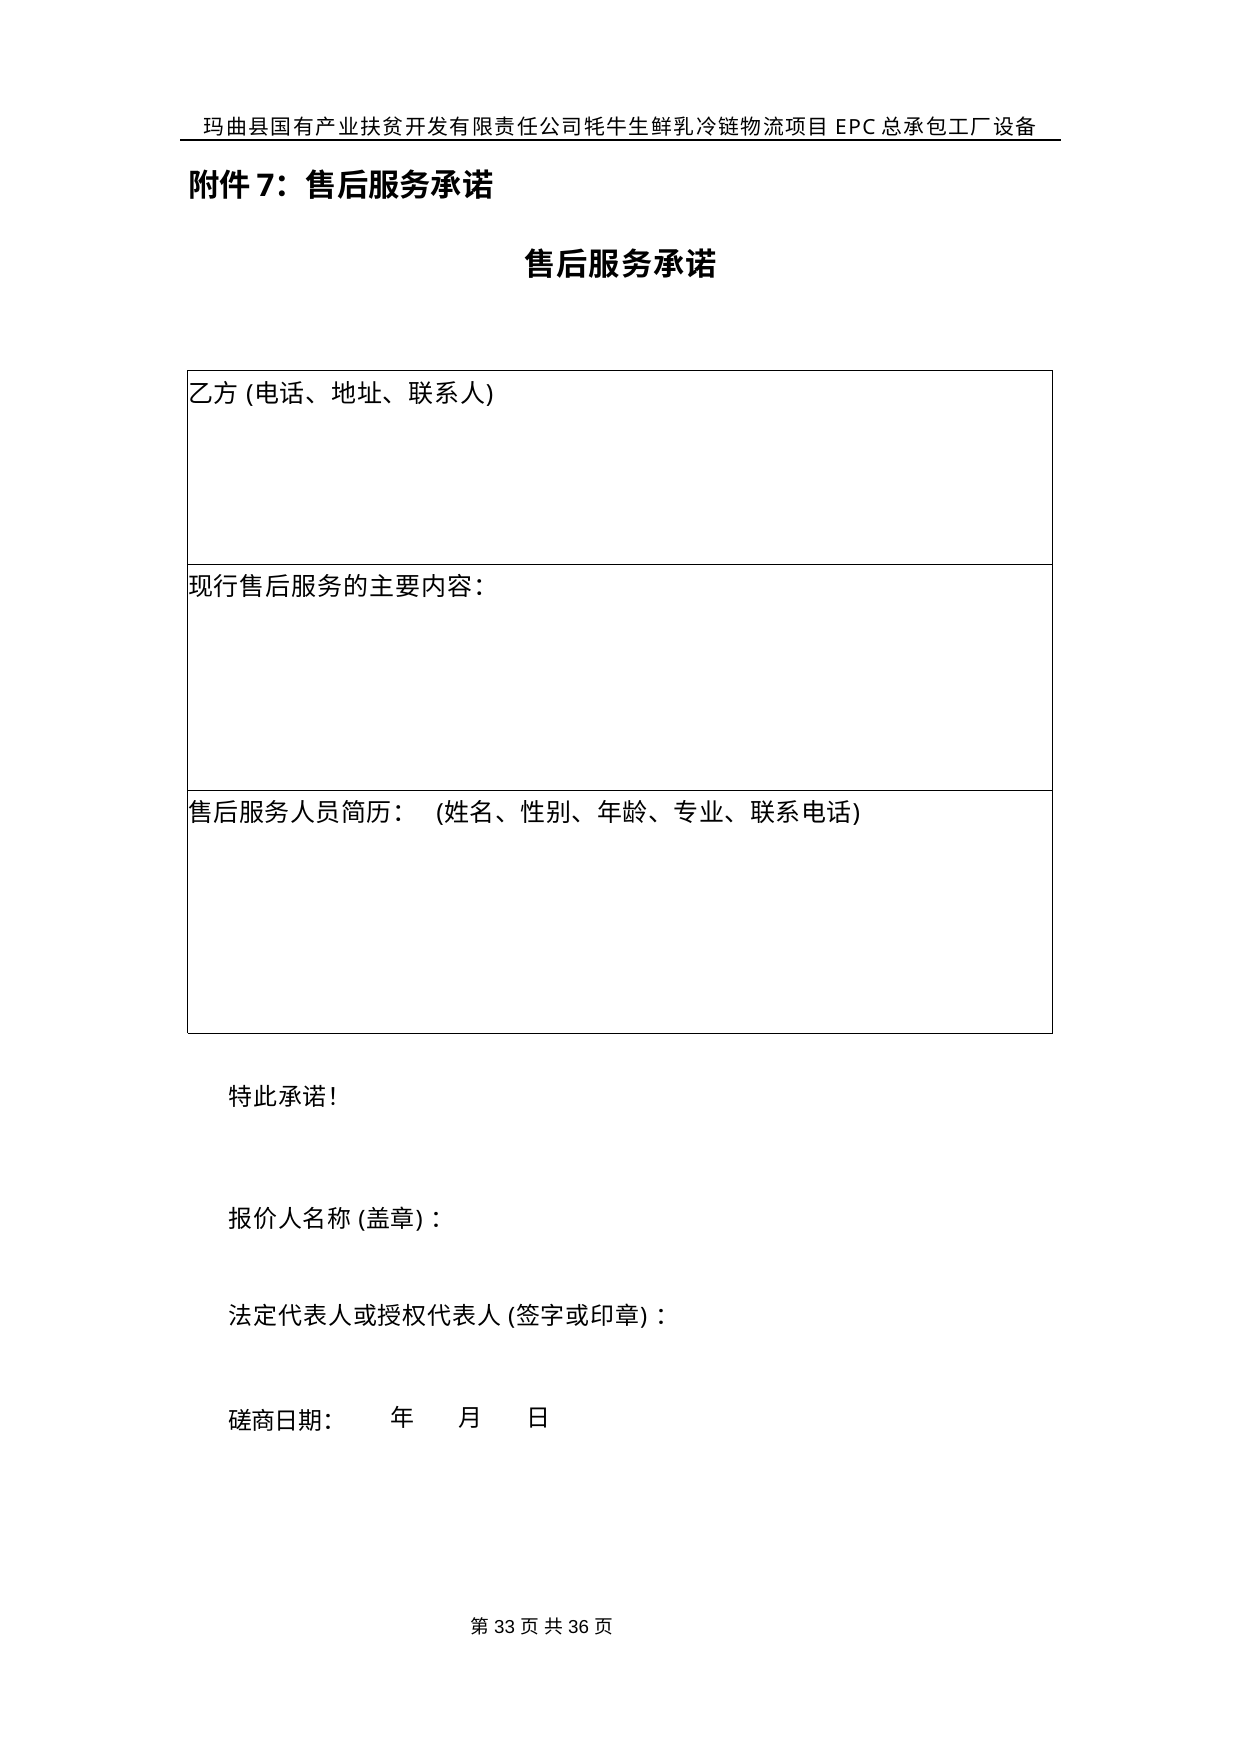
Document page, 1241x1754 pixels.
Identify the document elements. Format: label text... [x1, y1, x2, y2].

text 附件7：售后服务承诺 [188, 161, 1052, 206]
text 售后服务承诺 [188, 239, 1052, 284]
table_header 乙方 (电话、地址、联系人) [188, 371, 1052, 563]
table_cell 售后服务人员简历： (姓名、性别、年龄、专业、联系电话) [188, 791, 1052, 1033]
table_cell 现行售后服务的主要内容： [188, 565, 1052, 790]
text 磋商日期： 年 月 日 [228, 1399, 1052, 1435]
text 法定代表人或授权代表人 (签字或印章) ： [229, 1299, 1052, 1331]
text 特此承诺！ [229, 1079, 1052, 1112]
text 报价人名称 (盖章) ： [228, 1201, 1052, 1234]
